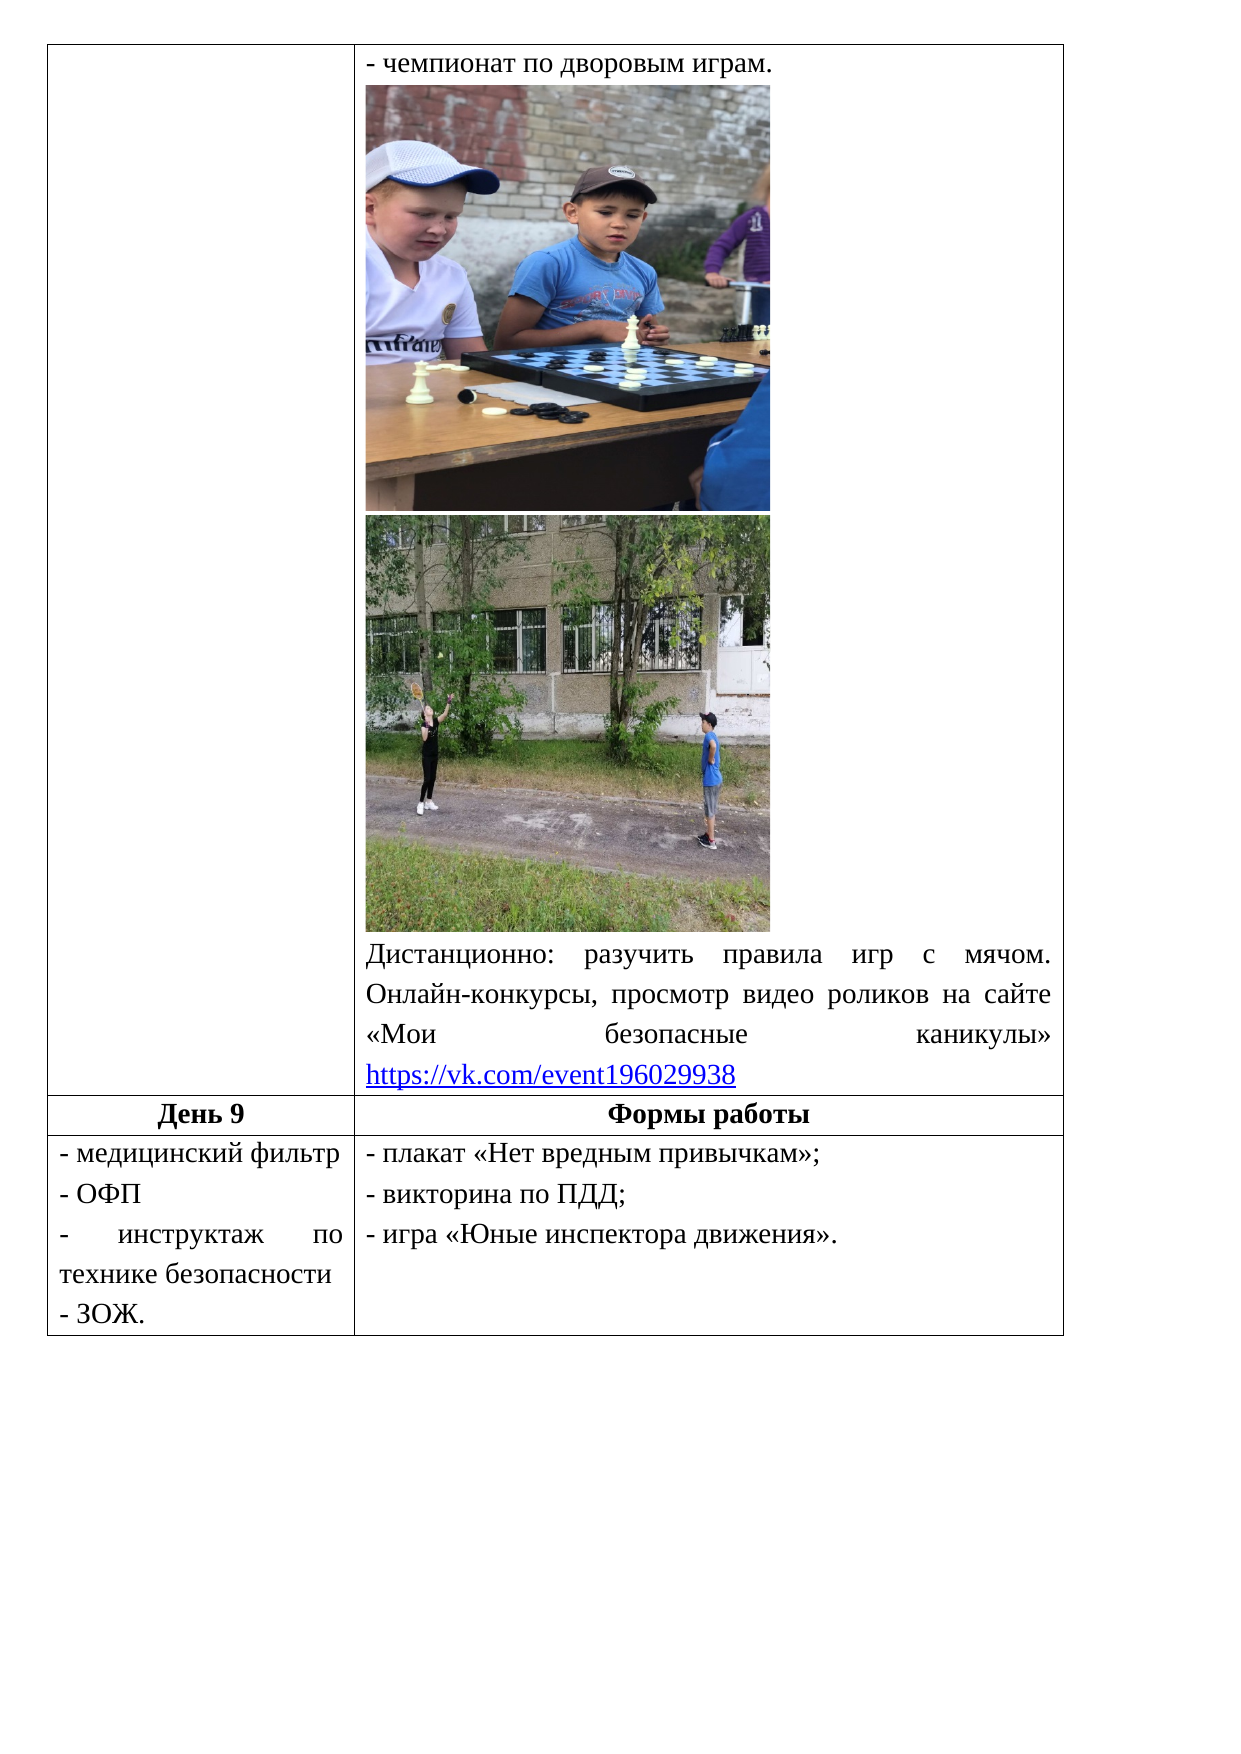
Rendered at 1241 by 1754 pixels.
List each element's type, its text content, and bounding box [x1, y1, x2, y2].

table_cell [48, 45, 354, 1095]
picture [365, 85, 771, 511]
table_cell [355, 45, 1063, 1095]
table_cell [48, 1136, 354, 1335]
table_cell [355, 1136, 1063, 1335]
table_cell День 9 [48, 1096, 354, 1134]
table_cell Формы работы [355, 1096, 1063, 1134]
picture [365, 515, 771, 932]
